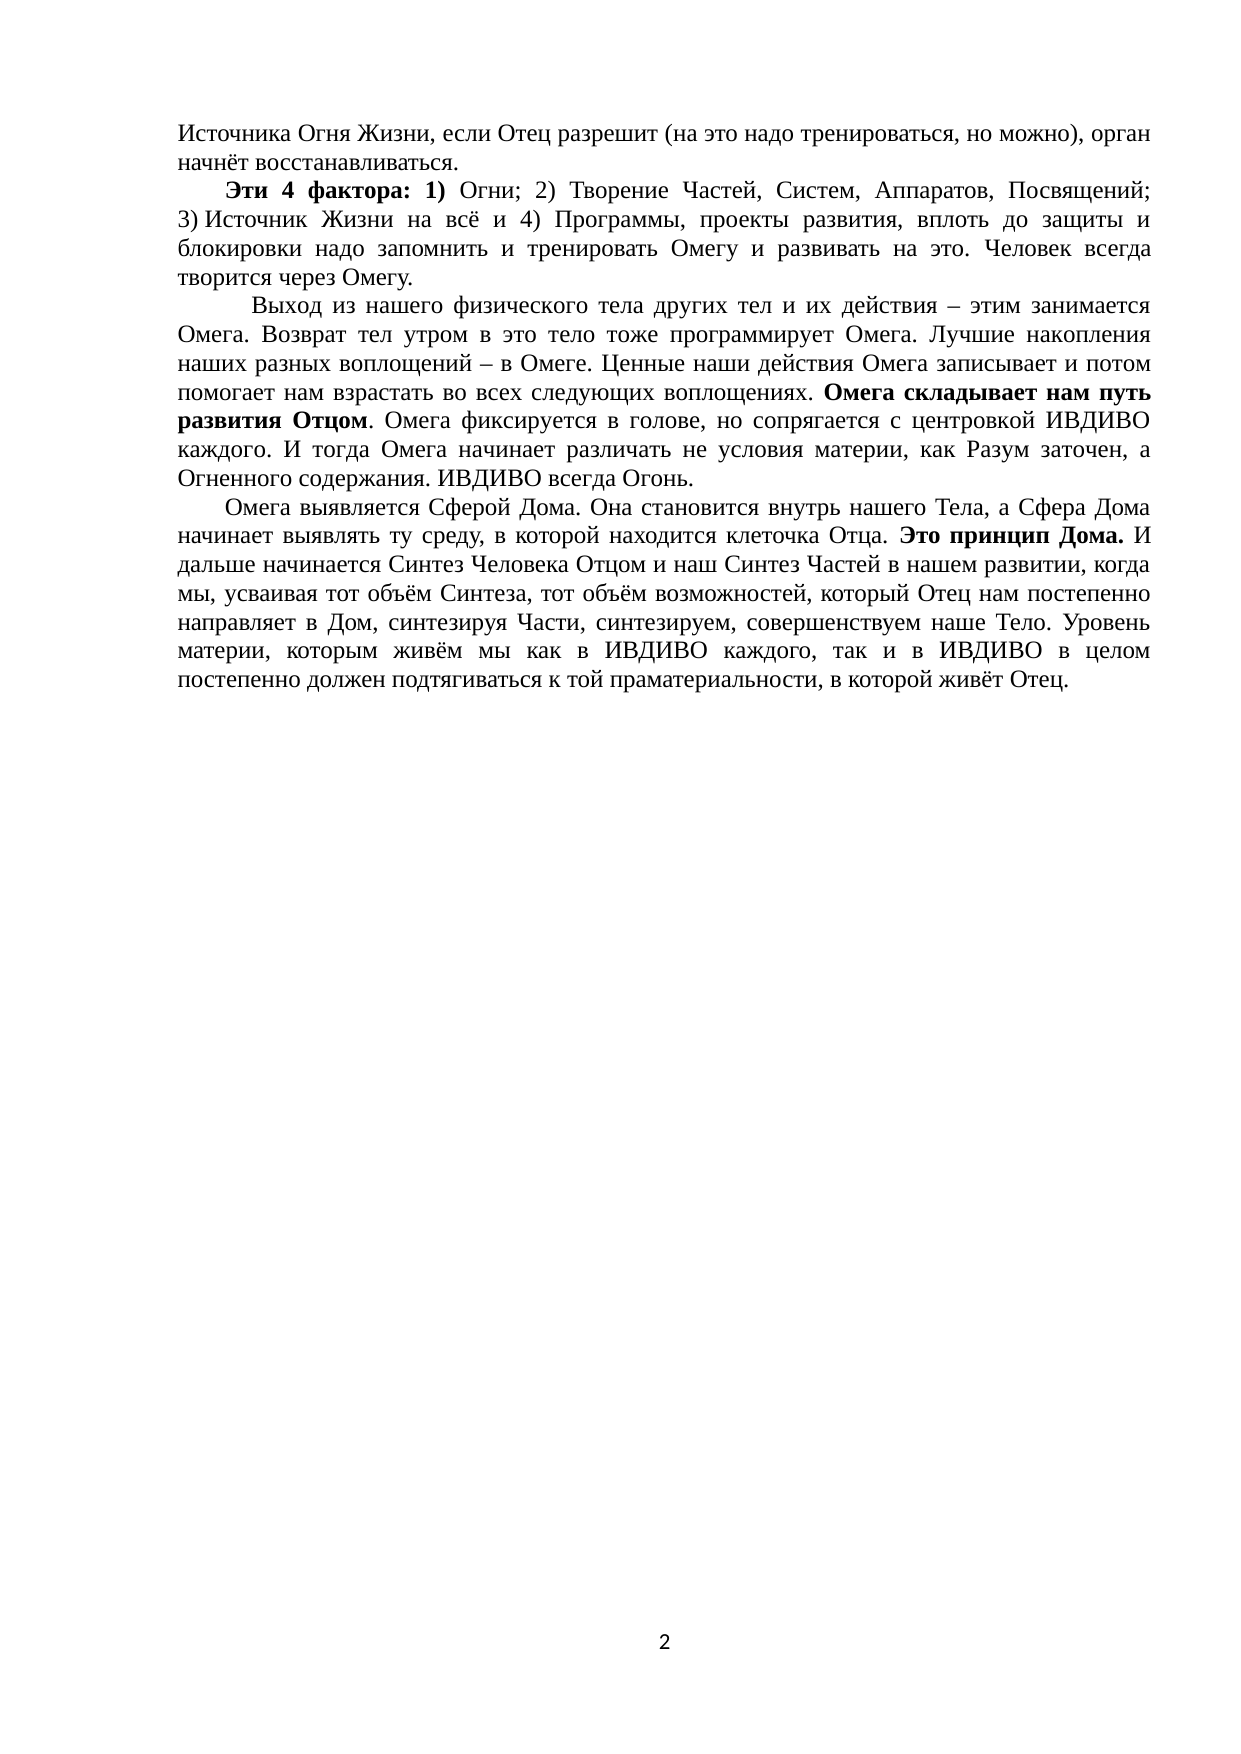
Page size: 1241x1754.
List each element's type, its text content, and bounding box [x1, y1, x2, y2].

text Омега выявляется Сферой Дома. Она становится внутрь нашего Тела, а Сфера Дома начинает выявлять ту среду, в которой находится клеточка Отца. Это принцип Дома. И дальше начинается Синтез Человека Отцом и наш Синтез Частей в нашем развитии, когда мы, усваивая тот объём Синтеза, тот объём возможностей, который Отец нам постепенно направляет в Дом, синтезируя Части, синтезируем, совершенствуем наше Тело. Уровень материи, которым живём мы как в ИВДИВО каждого, так и в ИВДИВО в целом постепенно должен подтягиваться к той праматериальности, в которой живёт Отец. [177, 492, 1152, 693]
text Эти 4 фактора: 1) Огни; 2) Творение Частей, Систем, Аппаратов, Посвящений; 3) Источник Жизни на всё и 4) Программы, проекты развития, вплоть до защиты и блокировки надо запомнить и тренировать Омегу и развивать на это. Человек всегда творится через Омегу. [177, 176, 1152, 291]
text Выход из нашего физического тела других тел и их действия – этим занимается Омега. Возврат тел утром в это тело тоже программирует Омега. Лучшие накопления наших разных воплощений – в Омеге. Ценные наши действия Омега записывает и потом помогает нам взрастать во всех следующих воплощениях. Омега складывает нам путь развития Отцом. Омега фиксируется в голове, но сопрягается с центровкой ИВДИВО каждого. И тогда Омега начинает различать не условия материи, как Разум заточен, а Огненного содержания. ИВДИВО всегда Огонь. [177, 291, 1152, 492]
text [177, 118, 1152, 176]
